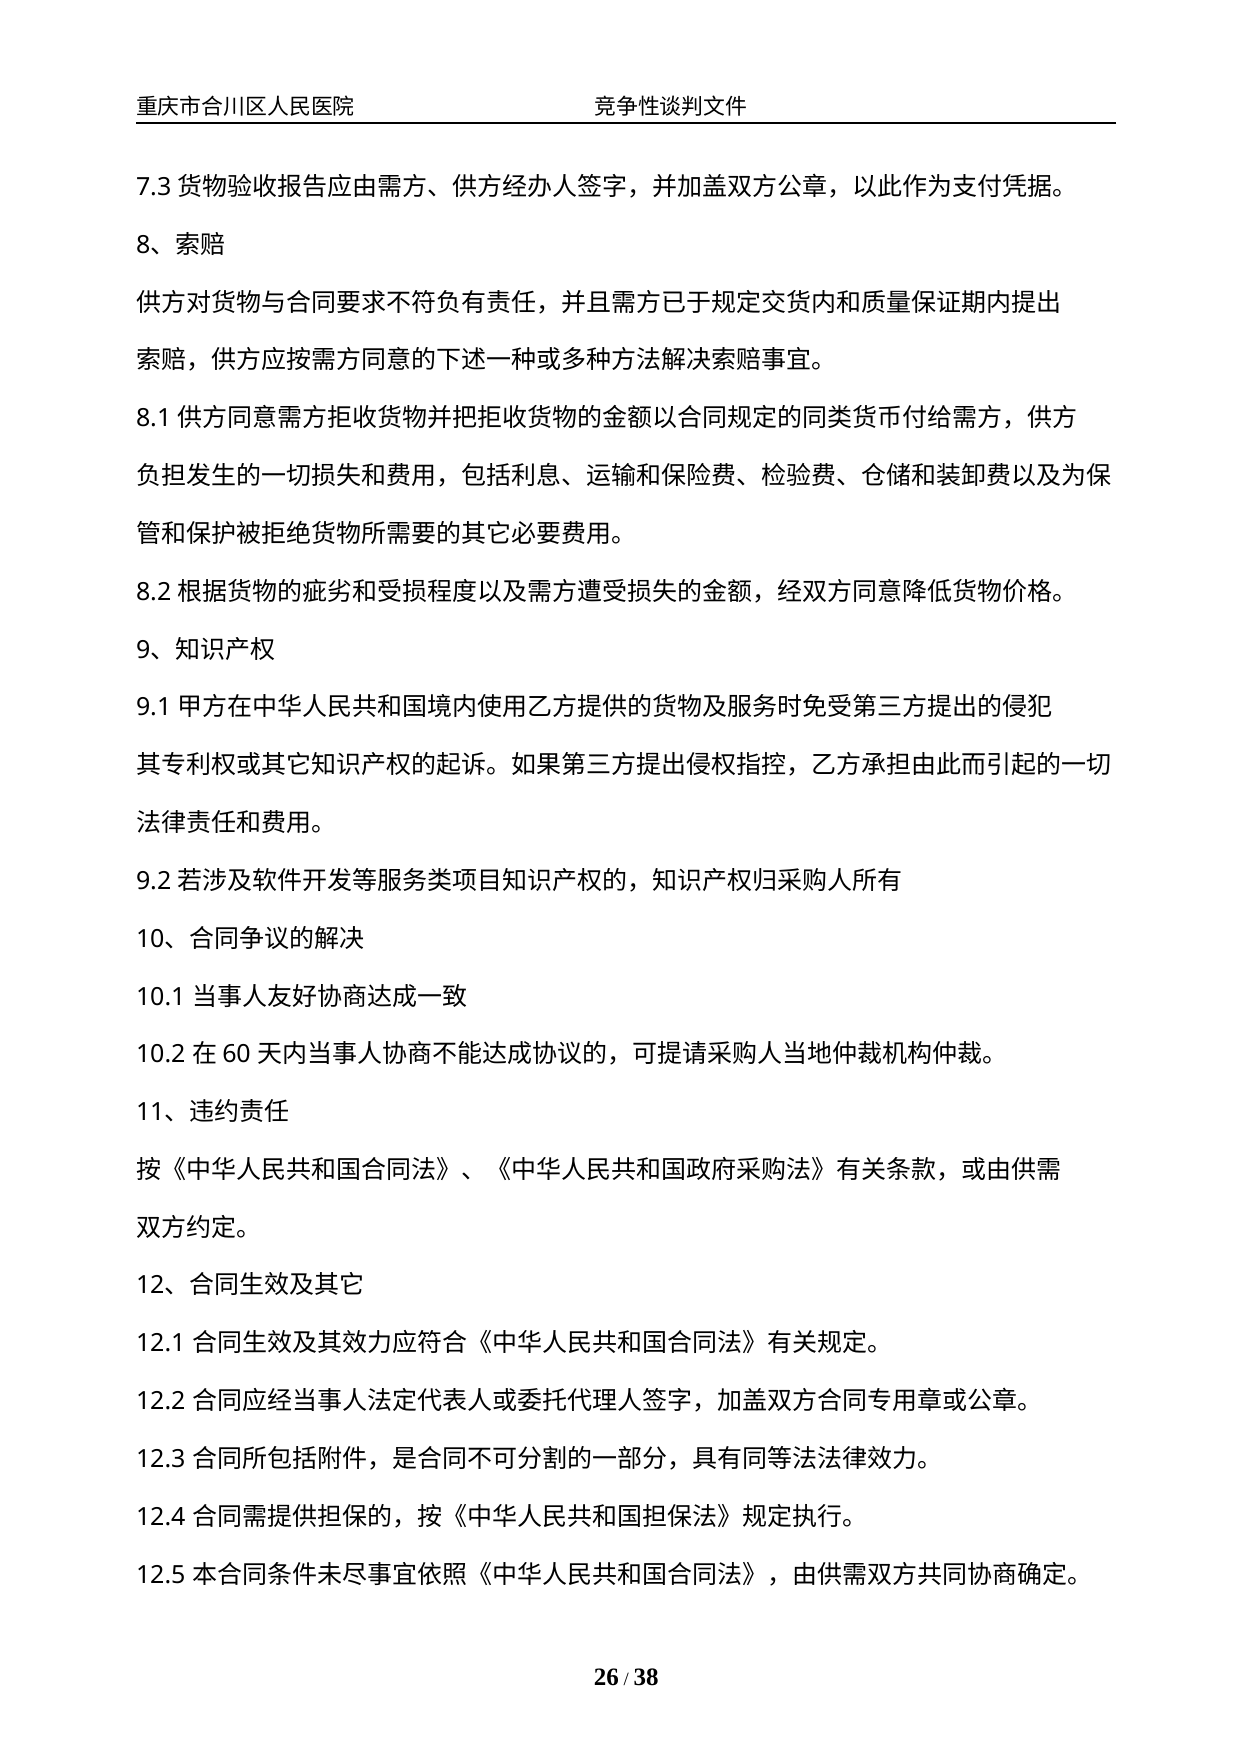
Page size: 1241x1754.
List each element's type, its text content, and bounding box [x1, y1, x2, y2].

text 8、索赔 [136, 223, 1116, 262]
text 索赔，供方应按需方同意的下述一种或多种方法解决索赔事宜。 [136, 338, 1116, 378]
text 11、违约责任 [136, 1090, 1116, 1129]
text 9.2 若涉及软件开发等服务类项目知识产权的，知识产权归采购人所有 [136, 859, 1116, 898]
text 负担发生的一切损失和费用，包括利息、运输和保险费、检验费、仓储和装卸费以及为保 [136, 454, 1116, 494]
text 其专利权或其它知识产权的起诉。如果第三方提出侵权指控，乙方承担由此而引起的一切 [136, 743, 1116, 783]
text 12.3 合同所包括附件，是合同不可分割的一部分，具有同等法法律效力。 [136, 1437, 1116, 1476]
text 12.1 合同生效及其效力应符合《中华人民共和国合同法》有关规定。 [136, 1321, 1116, 1361]
text 12.5 本合同条件未尽事宜依照《中华人民共和国合同法》，由供需双方共同协商确定。 [136, 1552, 1116, 1592]
text 8.1 供方同意需方拒收货物并把拒收货物的金额以合同规定的同类货币付给需方，供方 [136, 396, 1116, 436]
text 12、合同生效及其它 [136, 1263, 1116, 1303]
text 管和保护被拒绝货物所需要的其它必要费用。 [136, 512, 1116, 551]
text 10.1 当事人友好协商达成一致 [136, 974, 1116, 1014]
text 9、知识产权 [136, 627, 1116, 667]
text 法律责任和费用。 [136, 801, 1116, 841]
text 按《中华人民共和国合同法》、《中华人民共和国政府采购法》有关条款，或由供需 [136, 1148, 1116, 1187]
text 9.1 甲方在中华人民共和国境内使用乙方提供的货物及服务时免受第三方提出的侵犯 [136, 685, 1116, 725]
text 双方约定。 [136, 1206, 1116, 1245]
text 12.2 合同应经当事人法定代表人或委托代理人签字，加盖双方合同专用章或公章。 [136, 1379, 1116, 1419]
text 10.2 在60 天内当事人协商不能达成协议的，可提请采购人当地仲裁机构仲裁。 [136, 1032, 1116, 1072]
text 8.2 根据货物的疵劣和受损程度以及需方遭受损失的金额，经双方同意降低货物价格。 [136, 569, 1116, 609]
text 7.3 货物验收报告应由需方、供方经办人签字，并加盖双方公章，以此作为支付凭据。 [136, 165, 1116, 204]
text 12.4 合同需提供担保的，按《中华人民共和国担保法》规定执行。 [136, 1494, 1116, 1534]
text 10、合同争议的解决 [136, 916, 1116, 956]
text 供方对货物与合同要求不符负有责任，并且需方已于规定交货内和质量保证期内提出 [136, 281, 1116, 320]
